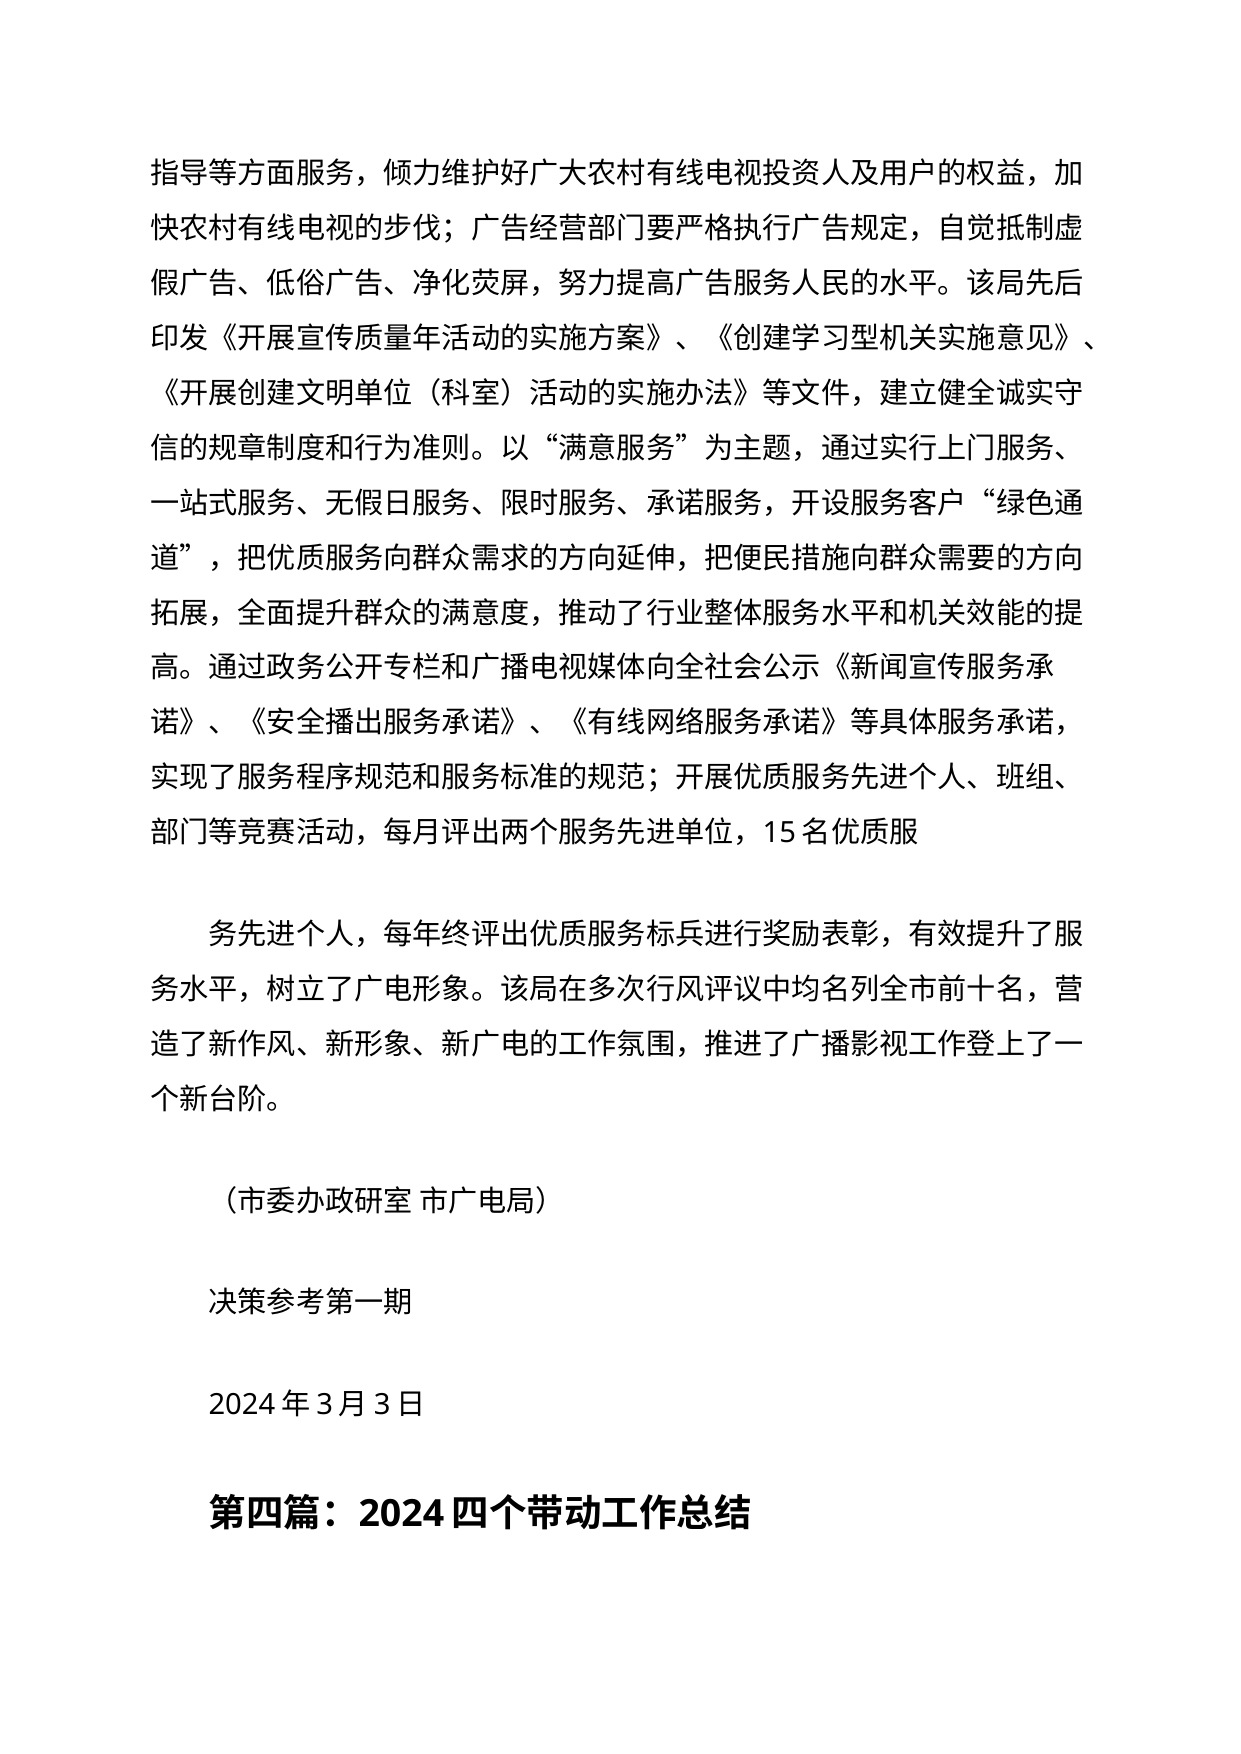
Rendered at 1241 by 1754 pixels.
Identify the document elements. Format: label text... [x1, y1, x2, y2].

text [150, 150, 1090, 851]
text 2024年3月3日 [150, 1381, 1090, 1423]
text 务先进个人，每年终评出优质服务标兵进行奖励表彰，有效提升了服务水平，树立了广电形象。该局在多次行风评议中均名列全市前十名，营造了新作风、新形象、新广电的工作氛围，推进了广播影视工作登上了一个新台阶。 [150, 911, 1090, 1118]
text 第四篇：2024四个带动工作总结 [150, 1483, 1090, 1537]
text （市委办政研室 市广电局） [150, 1177, 1090, 1219]
text 决策参考第一期 [150, 1279, 1090, 1321]
